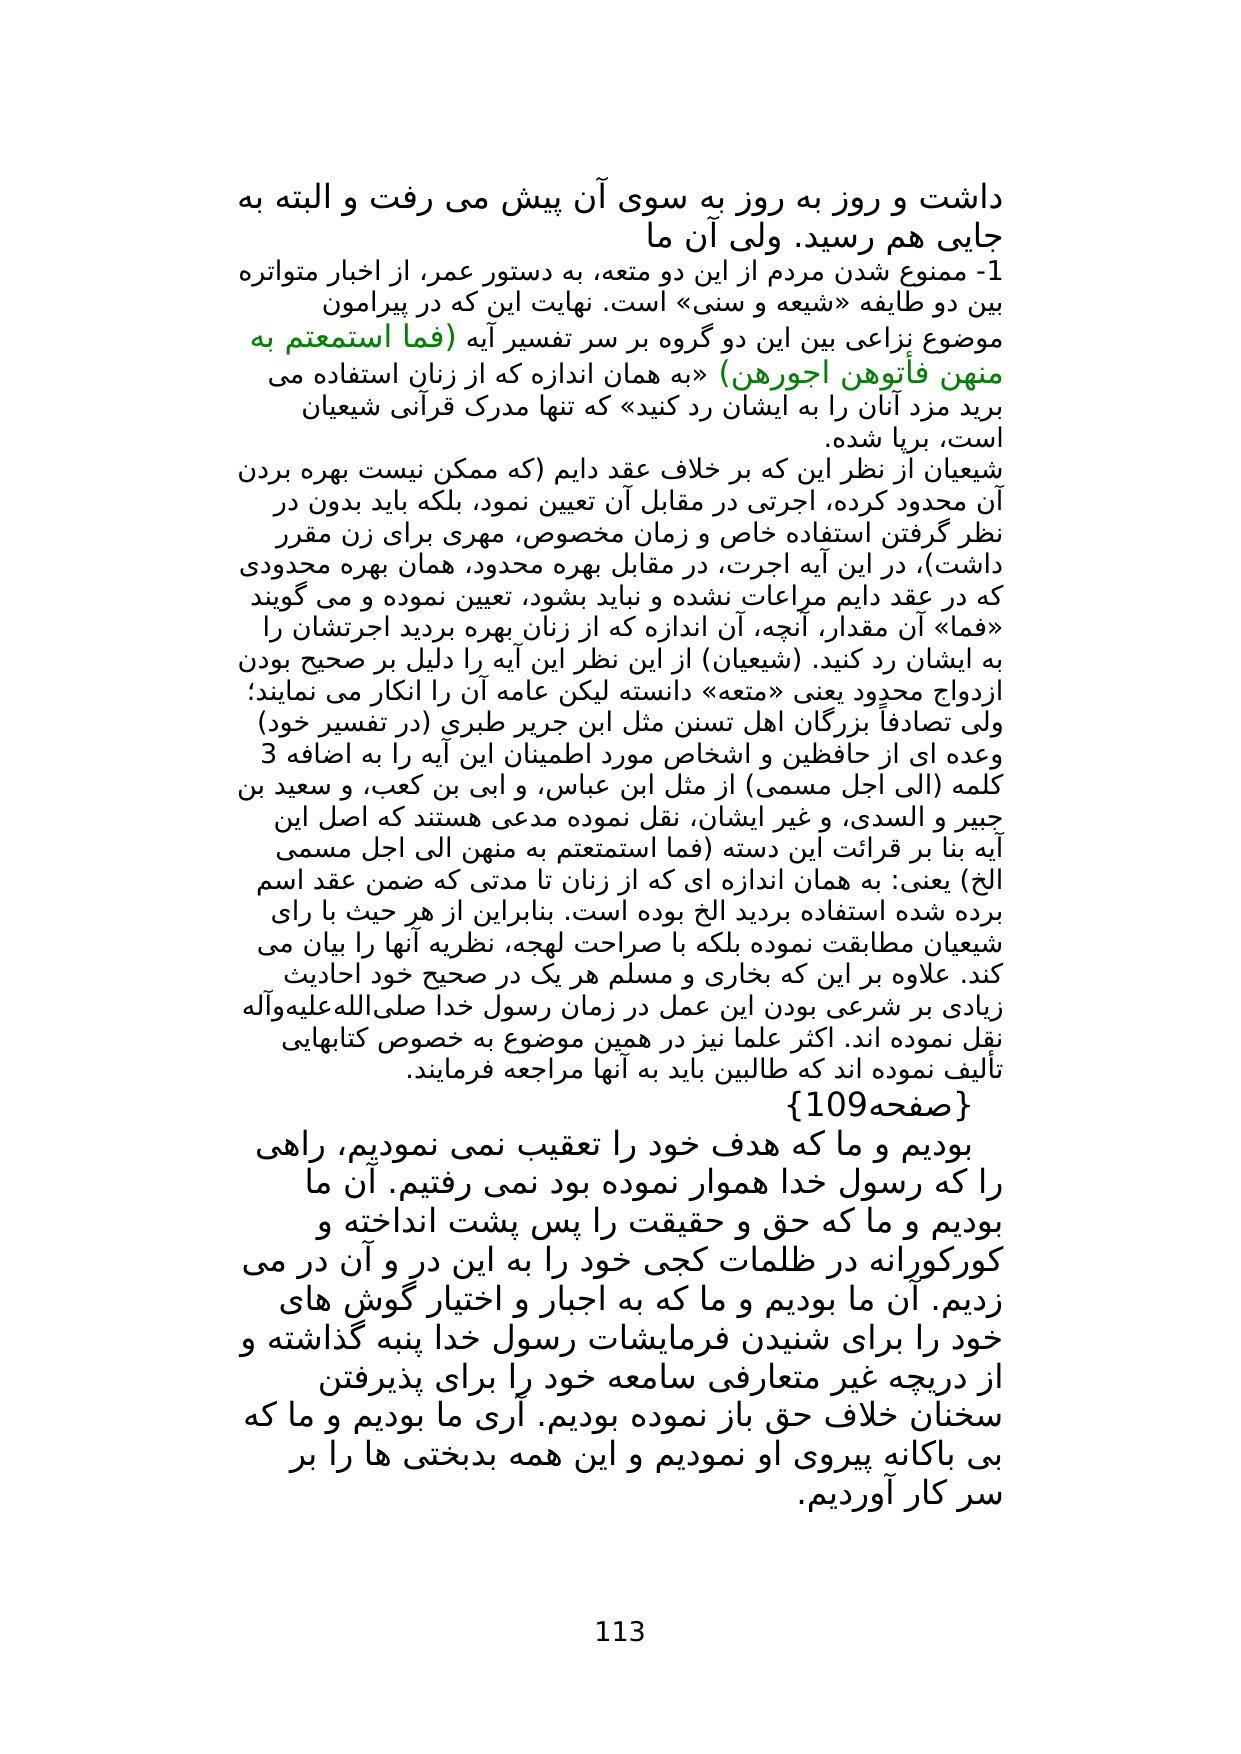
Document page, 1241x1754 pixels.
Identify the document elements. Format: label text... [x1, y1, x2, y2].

text {صفحه109} [236, 1085, 1004, 1124]
text بودیم و ما که هدف خود را تعقیب نمی نمودیم، راهی را که رسول خدا هموار نموده بود نمی رفتیم. آن ما بودیم و ما که حق و حقیقت را پس پشت انداخته و کورکورانه در ظلمات کجی خود را به این در و آن در می زدیم. آن ما بودیم و ما که به اجبار و اختیار گوش های خود را برای شنیدن فرمایشات رسول خدا پنبه گذاشته و از دریچه غیر متعارفی سامعه خود را برای پذیرفتن سخنان خلاف حق باز نموده بودیم. آری ما بودیم و ما که بی باکانه پیروی او نمودیم و این همه بدبختی ها را بر سر کار آوردیم. [236, 1124, 1004, 1512]
text 1- ممنوع شدن مردم از این دو متعه، به دستور عمر، از اخبار متواتره بین دو طایفه «شیعه و سنی» است. نهایت این که در پیرامون موضوع نزاعی بین این دو گروه بر سر تفسیر آیه (فما استمعتم به منهن فأتوهن اجورهن) «به همان اندازه که از زنان استفاده می برید مزد آنان را به ایشان رد کنید» که تنها مدرک قرآنی شیعیان است، برپا شده. [236, 255, 1004, 454]
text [236, 177, 1004, 255]
text شیعیان از نظر این که بر خلاف عقد دایم (که ممکن نیست بهره بردن آن محدود کرده، اجرتی در مقابل آن تعیین نمود، بلکه باید بدون در نظر گرفتن استفاده خاص و زمان مخصوص، مهری برای زن مقرر داشت)، در این آیه اجرت، در مقابل بهره محدود، همان بهره محدودی که در عقد دایم مراعات نشده و نباید بشود، تعیین نموده و می گویند «فما» آن مقدار، آنچه، آن اندازه که از زنان بهره بردید اجرتشان را به ایشان رد کنید. (شیعیان) از این نظر این آیه را دلیل بر صحیح بودن ازدواج محدود یعنی «متعه» دانسته لیکن عامه آن را انکار می نمایند؛ ولی تصادفاً بزرگان اهل تسنن مثل ابن جریر طبری (در تفسیر خود) وعده ای از حافظین و اشخاص مورد اطمینان این آیه را به اضافه 3 کلمه (الی اجل مسمی) از مثل ابن عباس، و ابی بن کعب، و سعید بن جبیر و السدی، و غیر ایشان، نقل نموده مدعی هستند که اصل این آیه بنا بر قرائت این دسته (فما استمتعتم به منهن الی اجل مسمی الخ) یعنی: به همان اندازه ای که از زنان تا مدتی که ضمن عقد اسم برده شده استفاده بردید الخ بوده است. بنابراین از هر حیث با رای شیعیان مطابقت نموده بلکه با صراحت لهجه، نظریه آنها را بیان می کند. علاوه بر این که بخاری و مسلم هر یک در صحیح خود احادیث زیادی بر شرعی بودن این عمل در زمان رسول خدا صلى‌الله‌عليه‌وآله نقل نموده اند. اکثر علما نیز در همین موضوع به خصوص کتابهایی تألیف نموده اند که طالبین باید به آنها مراجعه فرمایند. [236, 454, 1004, 1085]
